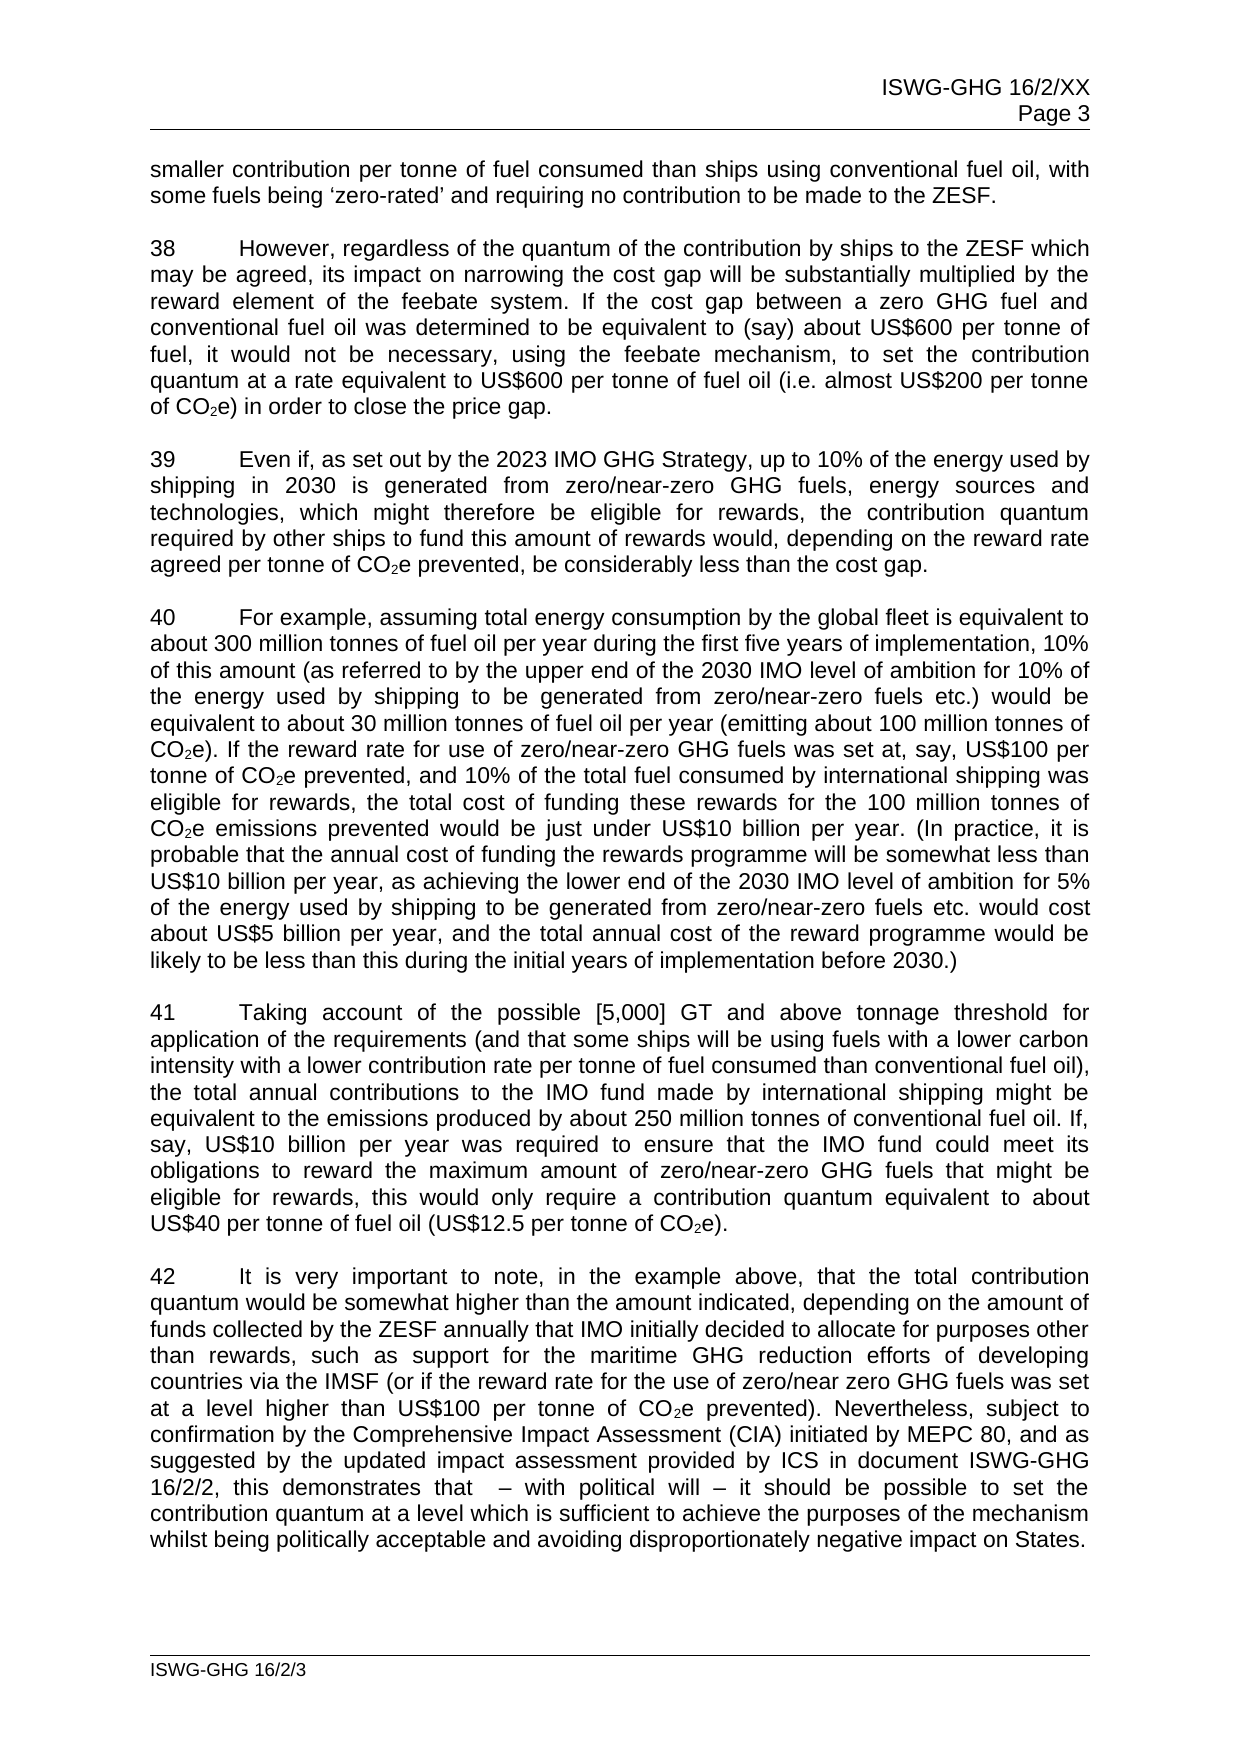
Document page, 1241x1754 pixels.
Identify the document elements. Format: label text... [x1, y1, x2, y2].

text 38 However, regardless of the quantum of the contribution by ships to the ZESF which may be agreed, its impact on narrowing the cost gap will be substantially multiplied by the reward element of the feebate system. If the cost gap between a zero GHG fuel and conventional fuel oil was determined to be equivalent to (say) about US$600 per tonne of fuel, it would not be necessary, using the feebate mechanism, to set the contribution quantum at a rate equivalent to US$600 per tonne of fuel oil (i.e. almost US$200 per tonne of CO2e) in order to close the price gap. [150, 235, 1090, 419]
text 42 It is very important to note, in the example above, that the total contribution quantum would be somewhat higher than the amount indicated, depending on the amount of funds collected by the ZESF annually that IMO initially decided to allocate for purposes other than rewards, such as support for the maritime GHG reduction efforts of developing countries via the IMSF (or if the reward rate for the use of zero/near zero GHG fuels was set at a level higher than US$100 per tonne of CO2e prevented). Nevertheless, subject to confirmation by the Comprehensive Impact Assessment (CIA) initiated by MEPC 80, and as suggested by the updated impact assessment provided by ICS in document ISWG-GHG 16/2/2, this demonstrates that – with political will – it should be possible to set the contribution quantum at a level which is sufficient to achieve the purposes of the mechanism whilst being politically acceptable and avoiding disproportionately negative impact on States. [150, 1263, 1090, 1553]
text 39 Even if, as set out by the 2023 IMO GHG Strategy, up to 10% of the energy used by shipping in 2030 is generated from zero/near-zero GHG fuels, energy sources and technologies, which might therefore be eligible for rewards, the contribution quantum required by other ships to fund this amount of rewards would, depending on the reward rate agreed per tonne of CO2e prevented, be considerably less than the cost gap. [150, 446, 1090, 578]
text 40 For example, assuming total energy consumption by the global fleet is equivalent to about 300 million tonnes of fuel oil per year during the first five years of implementation, 10% of this amount (as referred to by the upper end of the 2030 IMO level of ambition for 10% of the energy used by shipping to be generated from zero/near-zero fuels etc.) would be equivalent to about 30 million tonnes of fuel oil per year (emitting about 100 million tonnes of CO2e). If the reward rate for use of zero/near-zero GHG fuels was set at, say, US$100 per tonne of CO2e prevented, and 10% of the total fuel consumed by international shipping was eligible for rewards, the total cost of funding these rewards for the 100 million tonnes of CO2e emissions prevented would be just under US$10 billion per year. (In practice, it is probable that the annual cost of funding the rewards programme will be somewhat less than US$10 billion per year, as achieving the lower end of the 2030 IMO level of ambition for 5% of the energy used by shipping to be generated from zero/near-zero fuels etc. would cost about US$5 billion per year, and the total annual cost of the reward programme would be likely to be less than this during the initial years of implementation before 2030.) [150, 604, 1090, 973]
text 41 Taking account of the possible [5,000] GT and above tonnage threshold for application of the requirements (and that some ships will be using fuels with a lower carbon intensity with a lower contribution rate per tonne of fuel consumed than conventional fuel oil), the total annual contributions to the IMO fund made by international shipping might be equivalent to the emissions produced by about 250 million tonnes of conventional fuel oil. If, say, US$10 billion per year was required to ensure that the IMO fund could meet its obligations to reward the maximum amount of zero/near-zero GHG fuels that might be eligible for rewards, this would only require a contribution quantum equivalent to about US$40 per tonne of fuel oil (US$12.5 per tonne of CO2e). [150, 999, 1090, 1237]
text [150, 156, 1090, 209]
